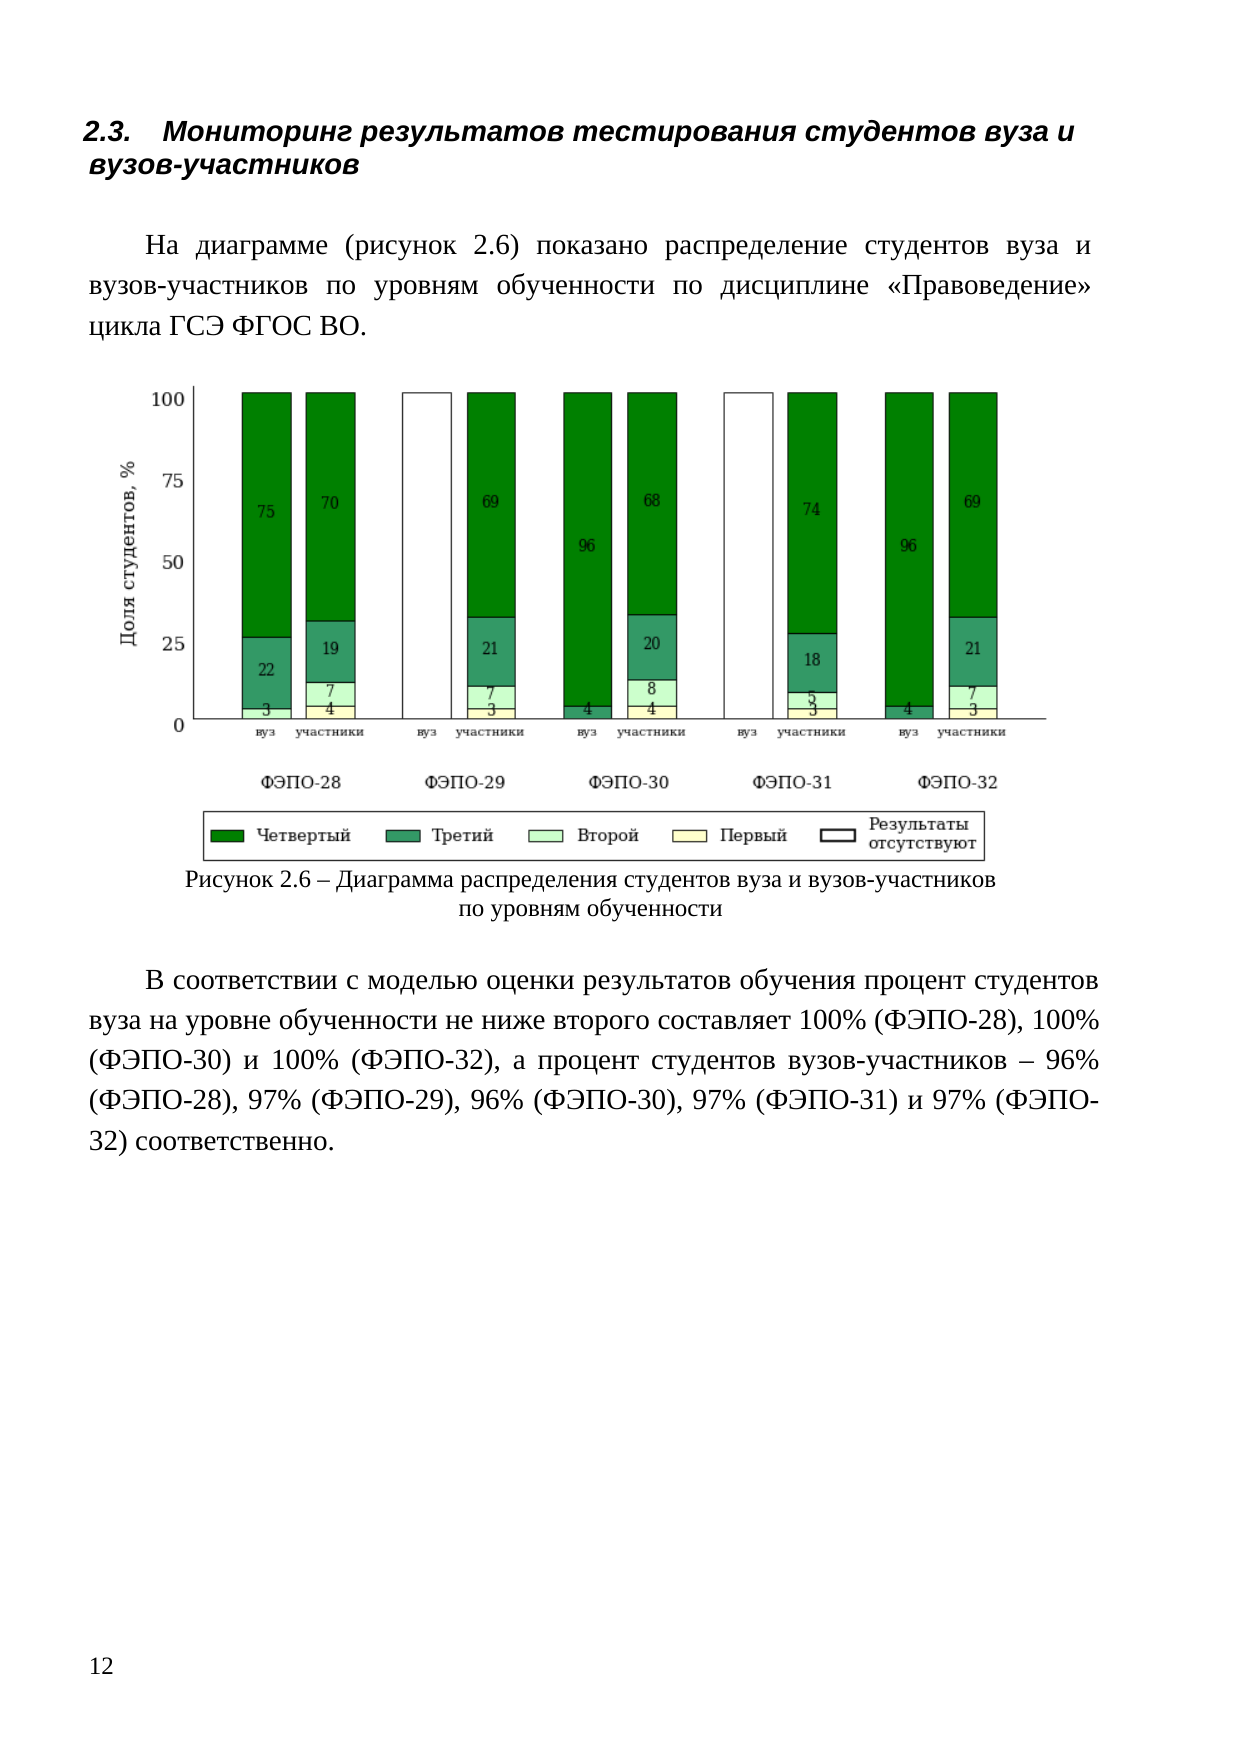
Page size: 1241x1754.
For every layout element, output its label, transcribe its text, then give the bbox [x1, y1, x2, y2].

picture [118, 376, 1064, 865]
text В соответствии с моделью оценки результатов обучения процент студентов вуза на уровне обученности не ниже второго составляет 100% (ФЭПО-28), 100% (ФЭПО-30) и 100% (ФЭПО-32), а процент студентов вузов-участников – 96% (ФЭПО-28), 97% (ФЭПО-29), 96% (ФЭПО-30), 97% (ФЭПО-31) и 97% (ФЭПО-32) соответственно. [89, 962, 1100, 1156]
text На диаграмме (рисунок 2.6) показано распределение студентов вуза и вузов-участников по уровням обученности по дисциплине «Правоведение» цикла ГСЭ ФГОС ВО. [89, 227, 1092, 341]
subtitle Мониторинг результатов тестирования студентов вуза и вузов-участников [89, 114, 1092, 181]
